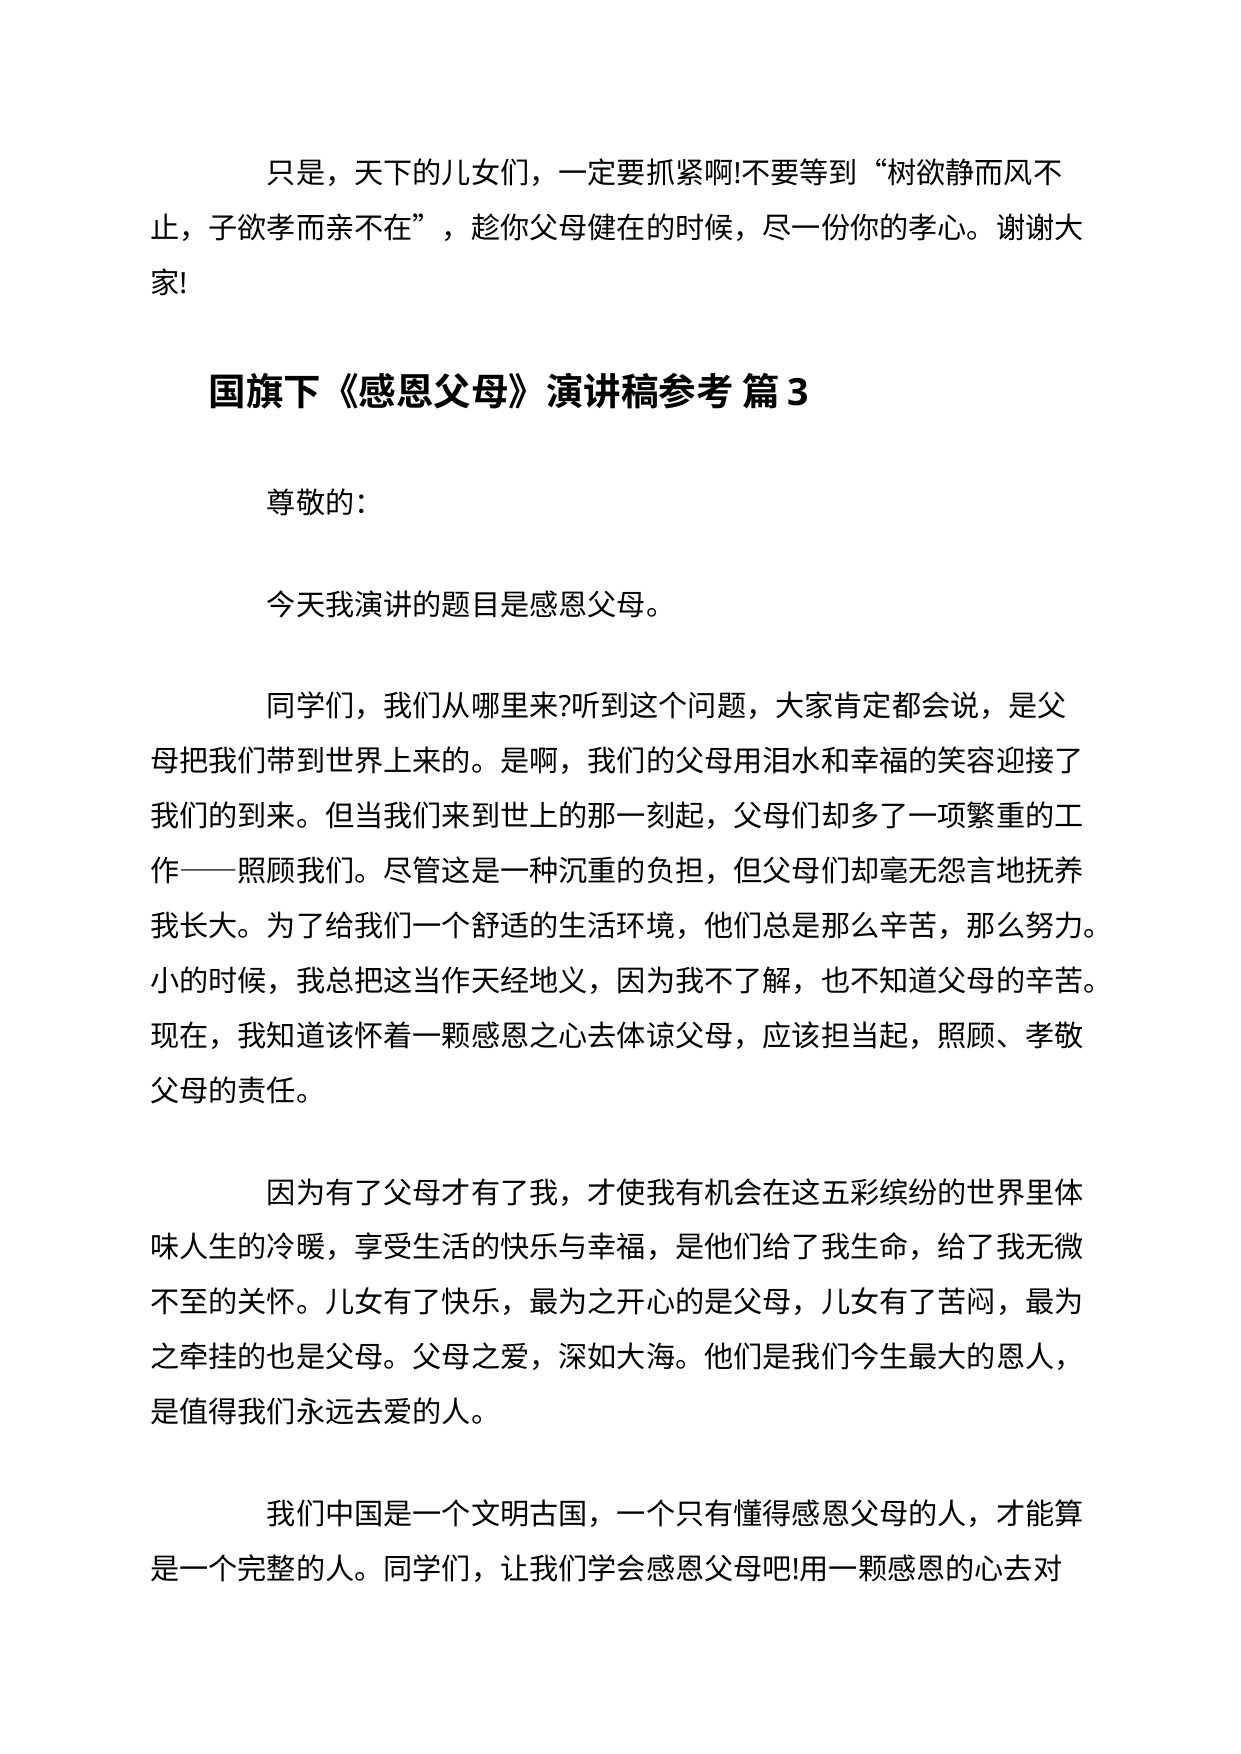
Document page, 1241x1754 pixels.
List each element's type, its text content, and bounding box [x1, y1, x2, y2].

text 同学们，我们从哪里来?听到这个问题，大家肯定都会说，是父母把我们带到世界上来的。是啊，我们的父母用泪水和幸福的笑容迎接了我们的到来。但当我们来到世上的那一刻起，父母们却多了一项繁重的工作——照顾我们。尽管这是一种沉重的负担，但父母们却毫无怨言地抚养我长大。为了给我们一个舒适的生活环境，他们总是那么辛苦，那么努力。小的时候，我总把这当作天经地义，因为我不了解，也不知道父母的辛苦。现在，我知道该怀着一颗感恩之心去体谅父母，应该担当起，照顾、孝敬父母的责任。 [150, 683, 1090, 1110]
text 只是，天下的儿女们，一定要抓紧啊!不要等到“树欲静而风不止，子欲孝而亲不在”，趁你父母健在的时候，尽一份你的孝心。谢谢大家! [150, 150, 1090, 302]
text 尊敬的： [150, 479, 1090, 522]
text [150, 1491, 1090, 1588]
text 因为有了父母才有了我，才使我有机会在这五彩缤纷的世界里体味人生的冷暖，享受生活的快乐与幸福，是他们给了我生命，给了我无微不至的关怀。儿女有了快乐，最为之开心的是父母，儿女有了苦闷，最为之牵挂的也是父母。父母之爱，深如大海。他们是我们今生最大的恩人，是值得我们永远去爱的人。 [150, 1169, 1090, 1431]
text 今天我演讲的题目是感恩父母。 [150, 581, 1090, 623]
text 国旗下《感恩父母》演讲稿参考 篇3 [150, 362, 1090, 416]
